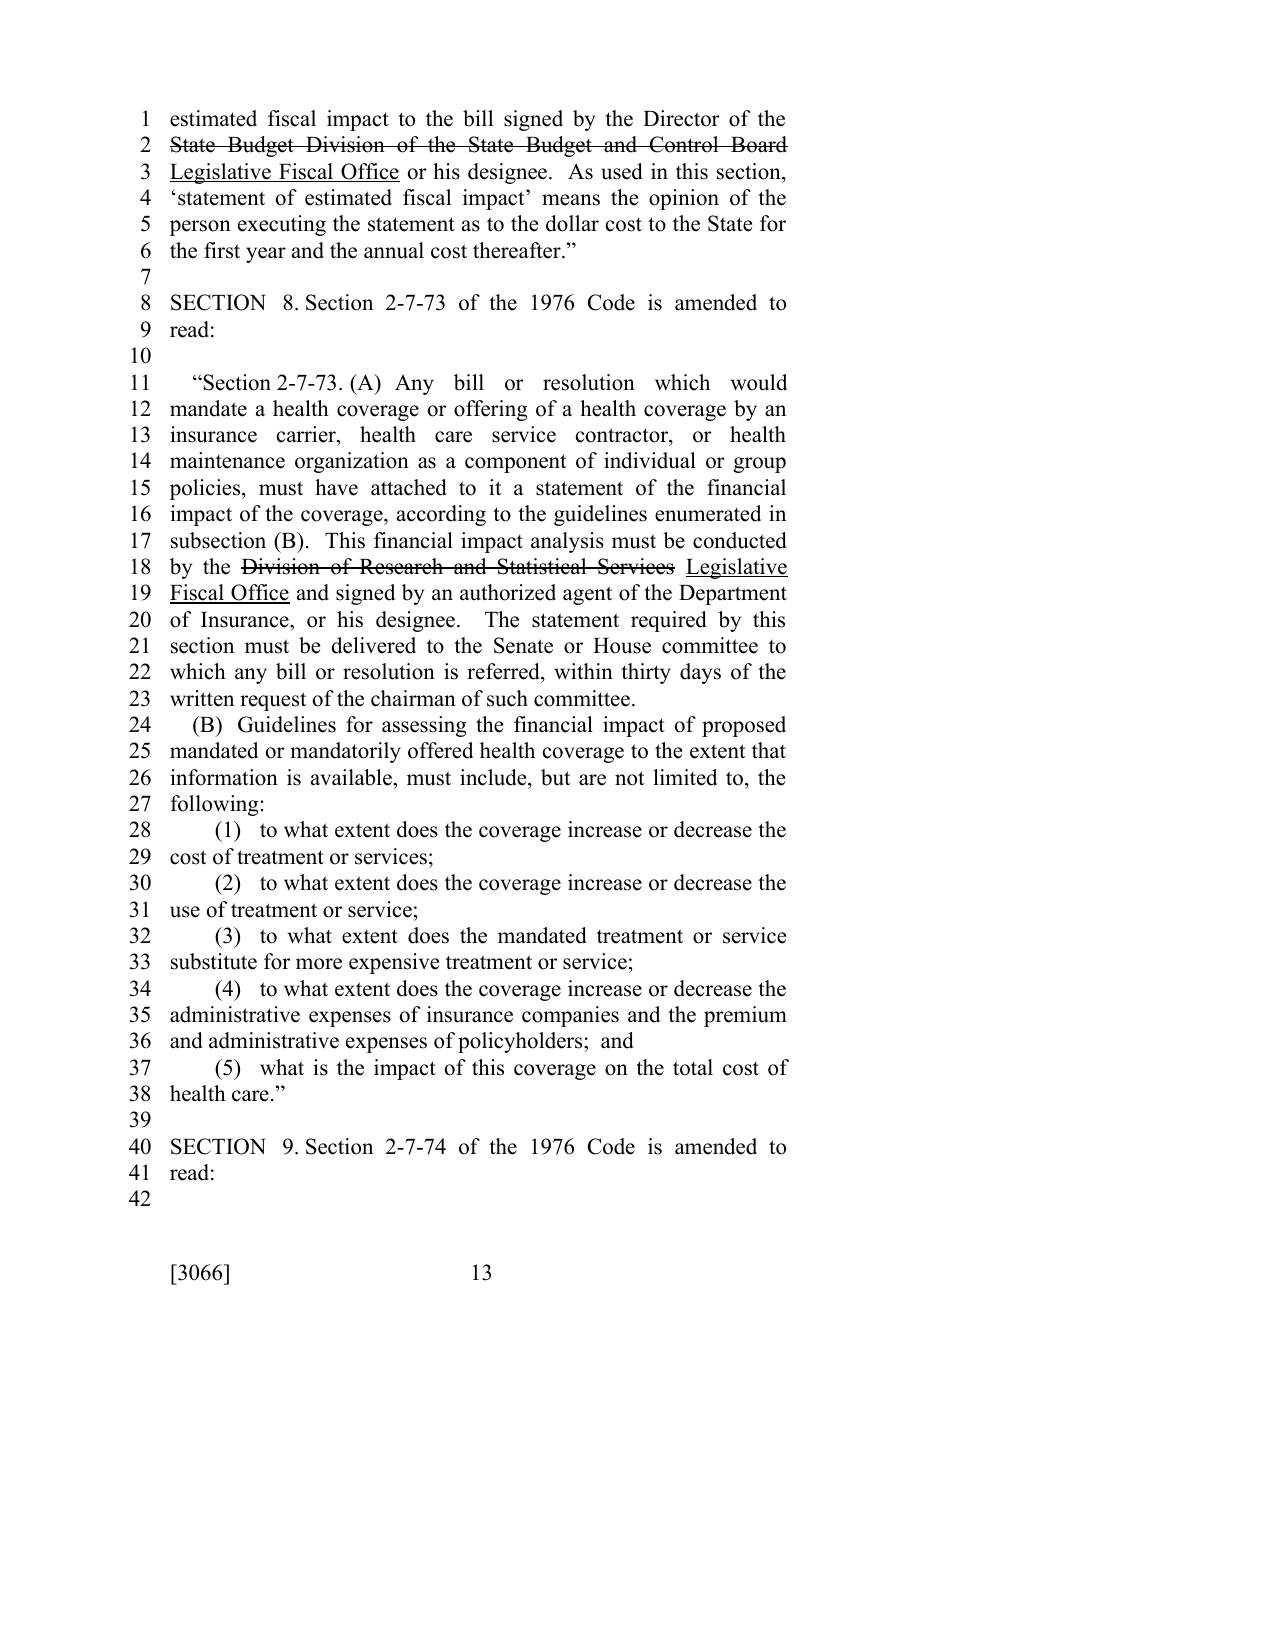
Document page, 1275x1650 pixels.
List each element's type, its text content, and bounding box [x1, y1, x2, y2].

text (B) Guidelines for assessing the financial impact of proposed mandated or mandatorily offered health coverage to the extent that information is available, must include, but are not limited to, the following: [169, 711, 787, 817]
text (5) what is the impact of this coverage on the total cost of health care.” [169, 1054, 787, 1106]
text (4) to what extent does the coverage increase or decrease the administrative expenses of insurance companies and the premium and administrative expenses of policyholders; and [169, 975, 787, 1054]
text “Section 2-7-73. (A) Any bill or resolution which would mandate a health coverage or offering of a health coverage by an insurance carrier, health care service contractor, or health maintenance organization as a component of individual or group policies, must have attached to it a statement of the financial impact of the coverage, according to the guidelines enumerated in subsection (B). This financial impact analysis must be conducted by the Division of Research and Statistical Services Legislative Fiscal Office and signed by an authorized agent of the Department of Insurance, or his designee. The statement required by this section must be delivered to the Senate or House committee to which any bill or resolution is referred, within thirty days of the written request of the chairman of such committee. [169, 368, 787, 711]
text (2) to what extent does the coverage increase or decrease the use of treatment or service; [169, 869, 787, 922]
text SECTION 8. Section 2-7-73 of the 1976 Code is amended to read: [169, 289, 787, 342]
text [169, 105, 787, 146]
text (1) to what extent does the coverage increase or decrease the cost of treatment or services; [169, 817, 787, 869]
text SECTION 9. Section 2-7-74 of the 1976 Code is amended to read: [169, 1133, 787, 1186]
text (3) to what extent does the mandated treatment or service substitute for more expensive treatment or service; [169, 922, 787, 975]
